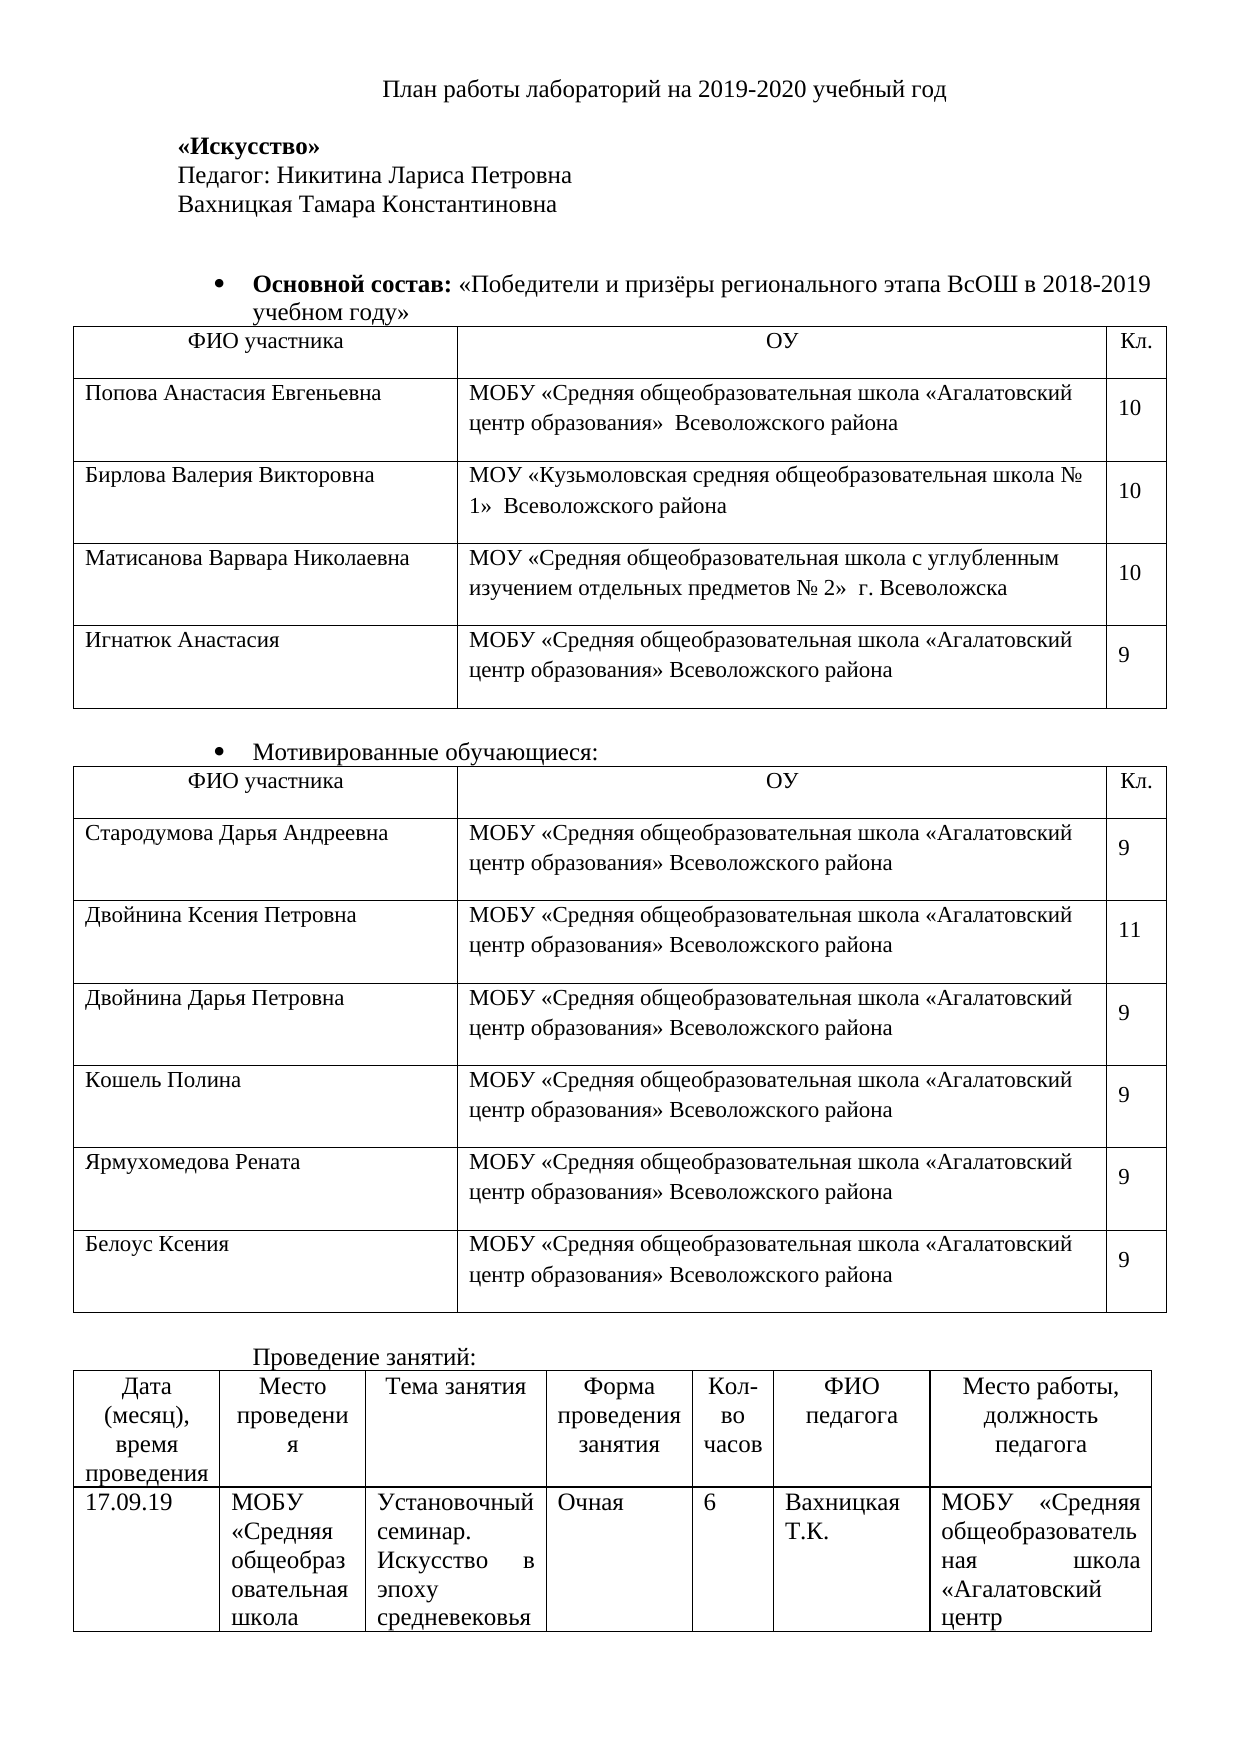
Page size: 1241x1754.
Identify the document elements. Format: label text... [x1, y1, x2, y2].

table_header Форма проведения занятия [547, 1371, 692, 1486]
text «Искусство» [177, 131, 1152, 160]
table_header ОУ [458, 767, 1106, 818]
table_header Дата (месяц), время проведения [74, 1371, 219, 1486]
table_cell Очная [547, 1488, 692, 1631]
table_header Кл. [1107, 327, 1166, 378]
table_cell Двойнина Ксения Петровна [74, 901, 457, 983]
table_header Тема занятия [366, 1371, 546, 1486]
table_cell МОУ «Средняя общеобразовательная школа с углубленным изучением отдельных предметов № 2» г. Всеволожска [458, 544, 1106, 625]
table_cell Игнатюк Анастасия [74, 626, 457, 707]
table_cell 10 [1107, 379, 1166, 461]
table_header ФИО участника [74, 327, 457, 378]
text Педагог: Никитина Лариса Петровна [177, 160, 1152, 189]
table_cell Ярмухомедова Рената [74, 1148, 457, 1229]
table_cell МОБУ «Средняя общеобразовательная школа «Агалатовский центр образования» Всеволожского района [458, 379, 1106, 461]
table_cell Бирлова Валерия Викторовна [74, 462, 457, 543]
table_cell 9 [1107, 626, 1166, 707]
table_header ФИО педагога [774, 1371, 929, 1486]
table_cell Матисанова Варвара Николаевна [74, 544, 457, 625]
text План работы лабораторий на 2019-2020 учебный год [177, 74, 1152, 103]
table_cell Вахницкая Т.К. [774, 1488, 929, 1631]
table_cell 6 [693, 1488, 773, 1631]
table_cell МОБУ «Средняя общеобразовательная школа «Агалатовский центр образования» Всеволожского района [458, 1231, 1106, 1312]
table_cell 11 [1107, 901, 1166, 983]
table_cell 9 [1107, 984, 1166, 1065]
list Основной состав: «Победители и призёры регионального этапа ВсОШ в 2018-2019 учебном году» [215, 269, 1152, 326]
text Вахницкая Тамара Константиновна [177, 189, 1152, 218]
table_header ОУ [458, 327, 1106, 378]
table_cell Стародумова Дарья Андреевна [74, 819, 457, 900]
table_cell Двойнина Дарья Петровна [74, 984, 457, 1065]
list Мотивированные обучающиеся: [215, 737, 1152, 766]
table_cell МОБУ «Средняя общеобразовательная школа «Агалатовский центр образования» Всеволожского района [458, 1148, 1106, 1229]
table_header Место проведения [220, 1371, 365, 1486]
table_cell 9 [1107, 1148, 1166, 1229]
text Проведение занятий: [252, 1342, 1152, 1370]
table_cell 9 [1107, 819, 1166, 900]
table_header Кл. [1107, 767, 1166, 818]
table_cell Попова Анастасия Евгеньевна [74, 379, 457, 461]
table_cell МОБУ «Средняя общеобразовательная школа «Агалатовский центр образования» Всеволожского района [458, 984, 1106, 1065]
table_cell МОБУ «Средняя общеобразовательная школа «Агалатовский центр образования» Всеволожского района [458, 1066, 1106, 1147]
table_cell Белоус Ксения [74, 1231, 457, 1312]
table_cell МОБУ «Средняя общеобразовательная школа «Агалатовский центр образования» Всеволожского района [458, 819, 1106, 900]
table_header Кол-во часов [693, 1371, 773, 1486]
table_cell МОБУ «Средняя общеобразовательная школа «Агалатовский центр образования» Всеволожского района [458, 901, 1106, 983]
table_cell 9 [1107, 1231, 1166, 1312]
table_cell 17.09.19 [74, 1488, 219, 1631]
table_cell МОБУ «Средняя общеобразовательная школа «Агалатовский центр образования» Всеволожского района [458, 626, 1106, 707]
table_cell 9 [1107, 1066, 1166, 1147]
table_header Место работы, должность педагога [931, 1371, 1151, 1486]
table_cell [220, 1488, 365, 1631]
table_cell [366, 1488, 546, 1631]
table_cell МОУ «Кузьмоловская средняя общеобразовательная школа № 1» Всеволожского района [458, 462, 1106, 543]
table_cell 10 [1107, 544, 1166, 625]
table_cell 10 [1107, 462, 1166, 543]
table_header ФИО участника [74, 767, 457, 818]
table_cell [931, 1488, 1151, 1631]
table_cell Кошель Полина [74, 1066, 457, 1147]
